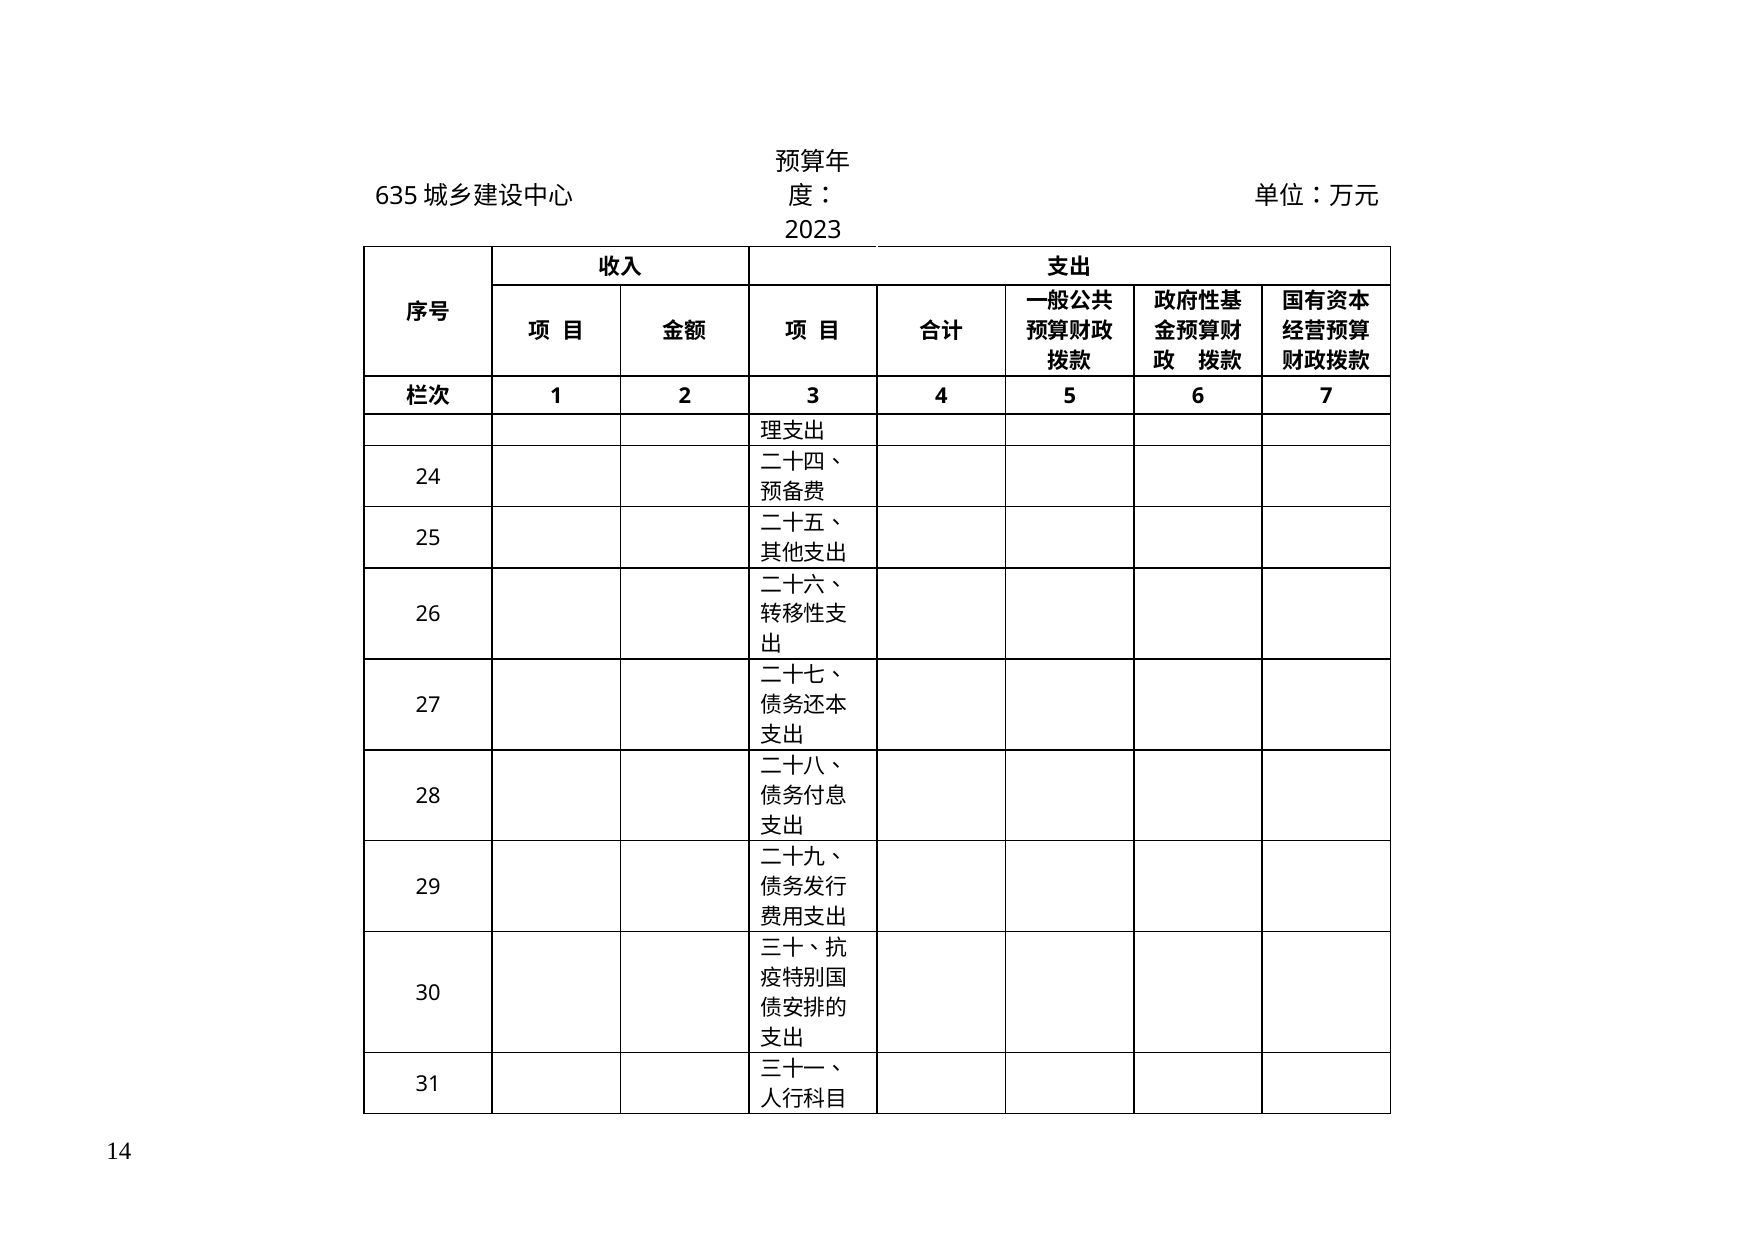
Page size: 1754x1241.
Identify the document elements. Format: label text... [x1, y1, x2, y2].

table_cell [621, 446, 748, 506]
table_cell 二十四、预备费 [750, 446, 876, 506]
table_cell 27 [365, 660, 491, 749]
table_cell [493, 660, 620, 749]
table_cell 23 [365, 415, 491, 445]
table_cell 金额 [621, 286, 748, 375]
table_cell [1135, 1053, 1261, 1113]
table_cell [1135, 507, 1261, 567]
table_cell [1263, 507, 1390, 567]
table_cell [878, 932, 1005, 1051]
table_cell 30 [365, 932, 491, 1051]
table_cell 28 [365, 751, 491, 840]
table_cell 国有资本经营预算财政拨款 [1263, 286, 1390, 375]
table_header 635城乡建设中心 [365, 143, 748, 246]
table_cell 1 [493, 377, 620, 413]
table_cell 政府性基金预算财政 拨款 [1135, 286, 1261, 375]
table_cell [493, 841, 620, 931]
table_cell [1006, 569, 1133, 658]
table_cell [878, 841, 1005, 931]
table_cell 26 [365, 569, 491, 658]
table_cell 25 [365, 507, 491, 567]
table_cell [1006, 660, 1133, 749]
table_cell [1263, 446, 1390, 506]
table_cell 三十一、人行科目 [750, 1053, 876, 1113]
table_cell [1006, 751, 1133, 840]
table_cell [1263, 415, 1390, 445]
table_cell [878, 507, 1005, 567]
table_cell 二十五、其他支出 [750, 507, 876, 567]
table_cell 3 [750, 377, 876, 413]
table_cell 序号 [365, 247, 491, 375]
table_cell [1006, 1053, 1133, 1113]
table_cell 4 [878, 377, 1005, 413]
table_cell 栏次 [365, 377, 491, 413]
table_cell [1135, 751, 1261, 840]
table_cell [493, 415, 620, 445]
table_cell [878, 569, 1005, 658]
table_cell [1006, 932, 1133, 1051]
table_cell [621, 932, 748, 1051]
table_cell [1263, 751, 1390, 840]
table_cell [1006, 841, 1133, 931]
table_cell [493, 932, 620, 1051]
table_cell 31 [365, 1053, 491, 1113]
table_cell 29 [365, 841, 491, 931]
table_cell 二十三、灾害防治及应急管理支出 [750, 415, 876, 445]
table_cell [878, 1053, 1005, 1113]
table_cell 项 目 [493, 286, 620, 375]
table_cell 7 [1263, 377, 1390, 413]
table_cell [621, 1053, 748, 1113]
table_cell 二十九、债务发行费用支出 [750, 841, 876, 931]
table_cell 2 [621, 377, 748, 413]
table_cell [1263, 932, 1390, 1051]
table_cell [493, 569, 620, 658]
table_cell [1135, 415, 1261, 445]
table_cell [621, 507, 748, 567]
table_cell 一般公共预算财政拨款 [1006, 286, 1133, 375]
table_cell [621, 841, 748, 931]
table_cell [878, 415, 1005, 445]
table_cell 支出 [750, 247, 1390, 284]
table_cell [493, 1053, 620, 1113]
table_cell [1006, 415, 1133, 445]
table_cell [1263, 1053, 1390, 1113]
table_cell [1135, 660, 1261, 749]
table_cell 二十六、转移性支出 [750, 569, 876, 658]
table_cell 6 [1135, 377, 1261, 413]
table_cell 5 [1006, 377, 1133, 413]
table_cell [493, 507, 620, 567]
table_cell [621, 660, 748, 749]
table_header 预算年度：2023 [750, 143, 876, 246]
table_cell [1135, 569, 1261, 658]
table_cell 二十八、债务付息支出 [750, 751, 876, 840]
table_cell [621, 415, 748, 445]
table_cell 二十七、债务还本支出 [750, 660, 876, 749]
table_cell [1263, 841, 1390, 931]
table_cell 项 目 [750, 286, 876, 375]
table_cell [493, 446, 620, 506]
table_cell [878, 660, 1005, 749]
table_cell [1135, 446, 1261, 506]
table_cell [1135, 932, 1261, 1051]
table_cell [493, 751, 620, 840]
table_cell [1006, 507, 1133, 567]
table_cell 收入 [493, 247, 748, 284]
table_cell 24 [365, 446, 491, 506]
table_cell [878, 751, 1005, 840]
table_cell 三十、抗疫特别国债安排的支出 [750, 932, 876, 1051]
table_cell [878, 446, 1005, 506]
table_cell [621, 751, 748, 840]
table_cell 合计 [878, 286, 1005, 375]
table_header 单位：万元 [878, 143, 1390, 246]
table_cell [1006, 446, 1133, 506]
table_cell [1135, 841, 1261, 931]
table_cell [1263, 660, 1390, 749]
table_cell [621, 569, 748, 658]
table_cell [1263, 569, 1390, 658]
